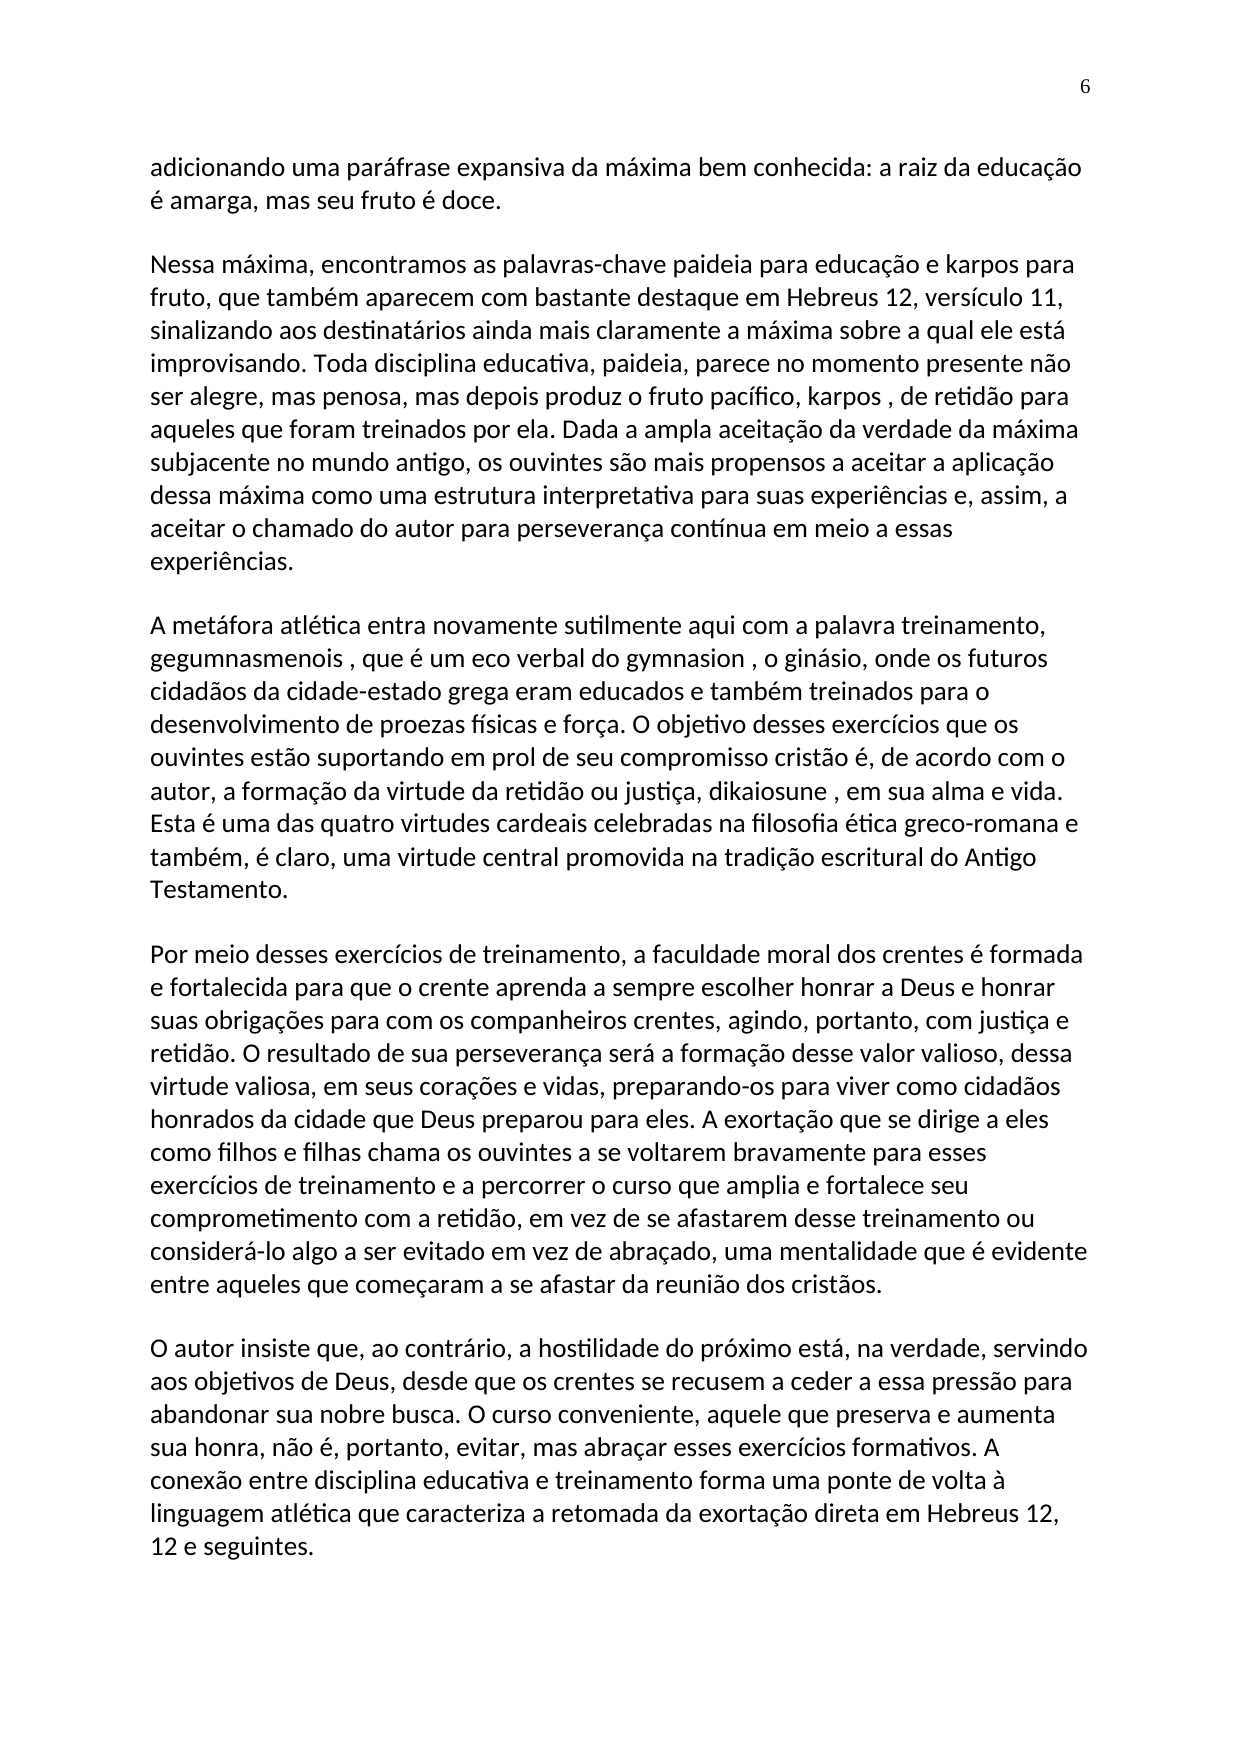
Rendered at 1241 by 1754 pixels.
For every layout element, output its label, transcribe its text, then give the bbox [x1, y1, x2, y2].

text Por meio desses exercícios de treinamento, a faculdade moral dos crentes é formada e fortalecida para que o crente aprenda a sempre escolher honrar a Deus e honrar suas obrigações para com os companheiros crentes, agindo, portanto, com justiça e retidão. O resultado de sua perseverança será a formação desse valor valioso, dessa virtude valiosa, em seus corações e vidas, preparando-os para viver como cidadãos honrados da cidade que Deus preparou para eles. A exortação que se dirige a eles como filhos e filhas chama os ouvintes a se voltarem bravamente para esses exercícios de treinamento e a percorrer o curso que amplia e fortalece seu comprometimento com a retidão, em vez de se afastarem desse treinamento ou considerá-lo algo a ser evitado em vez de abraçado, uma mentalidade que é evidente entre aqueles que começaram a se afastar da reunião dos cristãos. [150, 937, 1090, 1300]
text A metáfora atlética entra novamente sutilmente aqui com a palavra treinamento, gegumnasmenois , que é um eco verbal do gymnasion , o ginásio, onde os futuros cidadãos da cidade-estado grega eram educados e também treinados para o desenvolvimento de proezas físicas e força. O objetivo desses exercícios que os ouvintes estão suportando em prol de seu compromisso cristão é, de acordo com o autor, a formação da virtude da retidão ou justiça, dikaiosune , em sua alma e vida. Esta é uma das quatro virtudes cardeais celebradas na filosofia ética greco-romana e também, é claro, uma virtude central promovida na tradição escritural do Antigo Testamento. [150, 608, 1090, 906]
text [150, 150, 1090, 216]
text Nessa máxima, encontramos as palavras-chave paideia para educação e karpos para fruto, que também aparecem com bastante destaque em Hebreus 12, versículo 11, sinalizando aos destinatários ainda mais claramente a máxima sobre a qual ele está improvisando. Toda disciplina educativa, paideia, parece no momento presente não ser alegre, mas penosa, mas depois produz o fruto pacífico, karpos , de retidão para aqueles que foram treinados por ela. Dada a ampla aceitação da verdade da máxima subjacente no mundo antigo, os ouvintes são mais propensos a aceitar a aplicação dessa máxima como uma estrutura interpretativa para suas experiências e, assim, a aceitar o chamado do autor para perseverança contínua em meio a essas experiências. [150, 247, 1090, 577]
text O autor insiste que, ao contrário, a hostilidade do próximo está, na verdade, servindo aos objetivos de Deus, desde que os crentes se recusem a ceder a essa pressão para abandonar sua nobre busca. O curso conveniente, aquele que preserva e aumenta sua honra, não é, portanto, evitar, mas abraçar esses exercícios formativos. A conexão entre disciplina educativa e treinamento forma uma ponte de volta à linguagem atlética que caracteriza a retomada da exortação direta em Hebreus 12, 12 e seguintes. [150, 1331, 1090, 1562]
